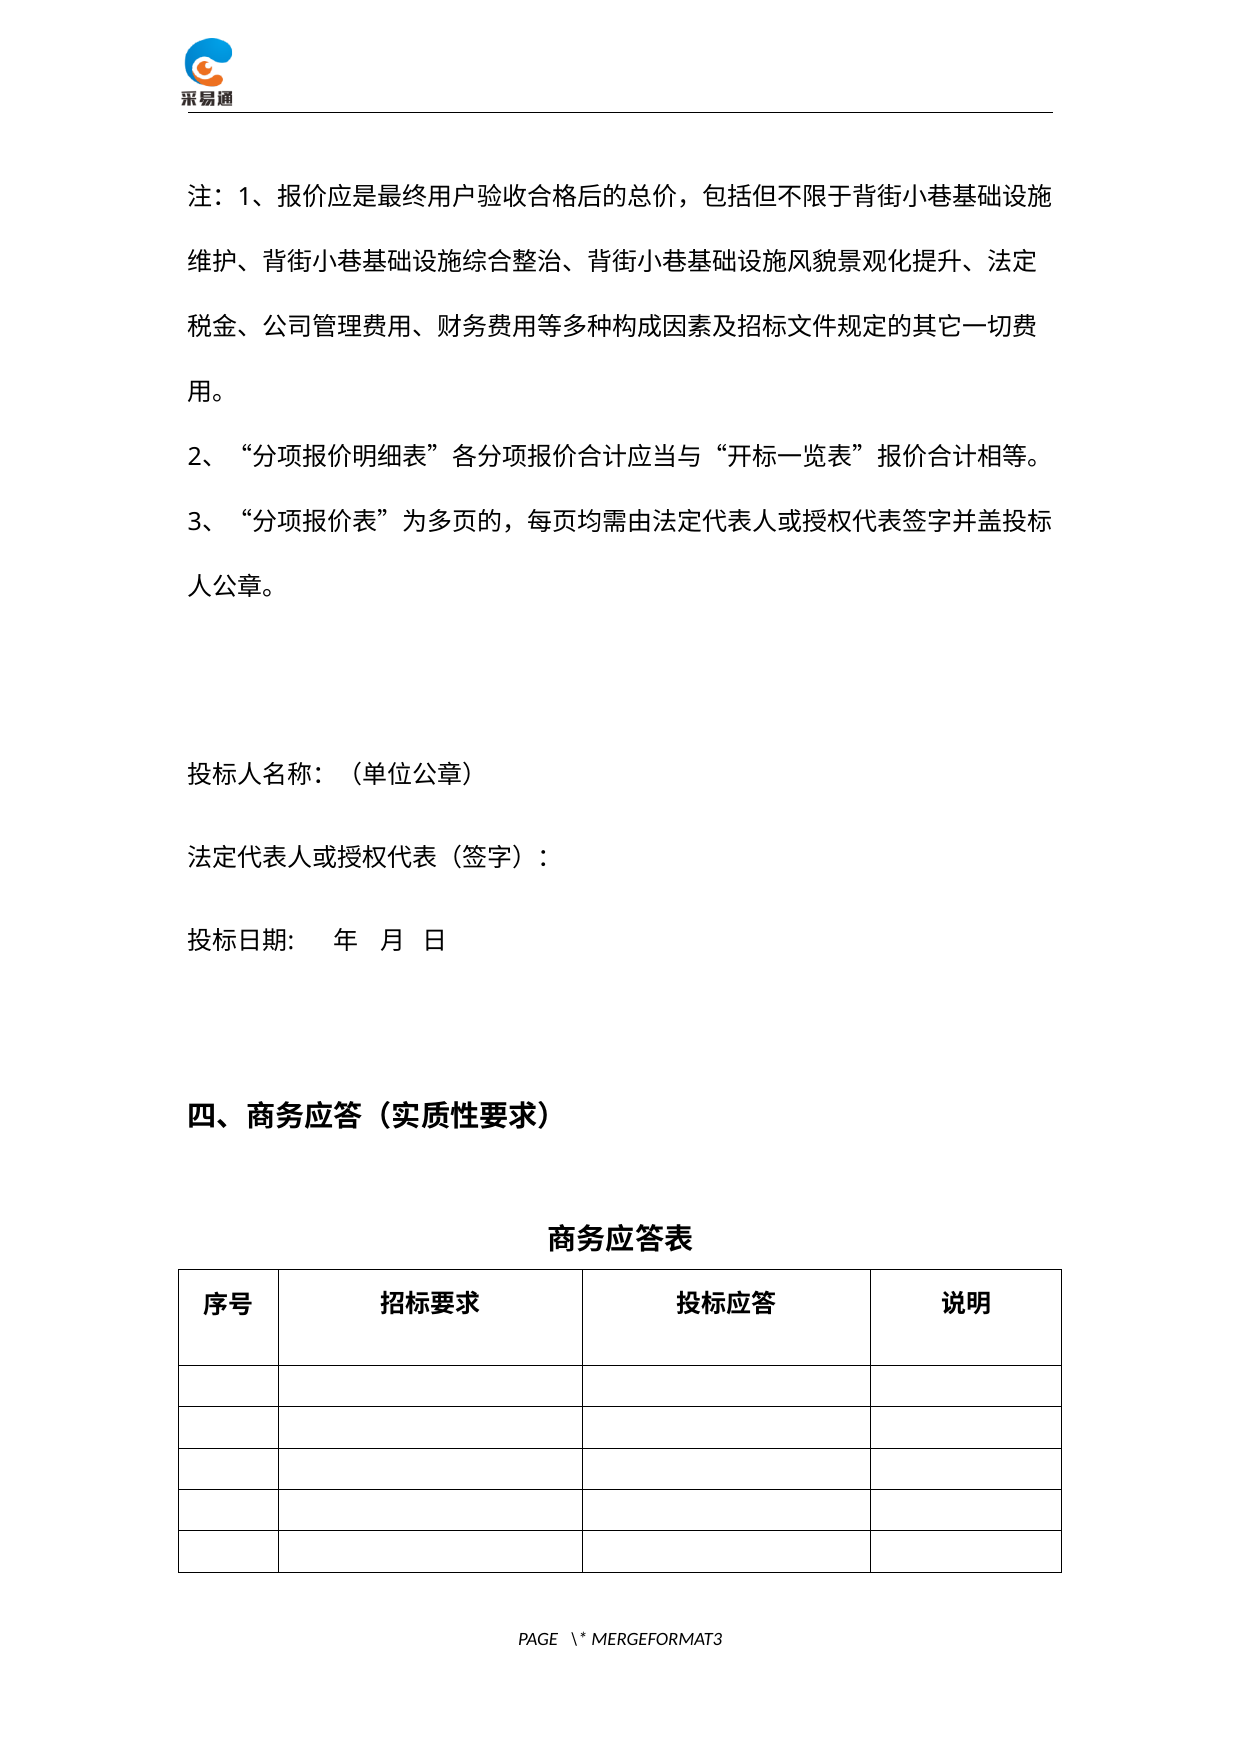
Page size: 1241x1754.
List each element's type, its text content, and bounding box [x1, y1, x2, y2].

table_cell [179, 1449, 278, 1489]
table_cell [871, 1407, 1061, 1447]
table_cell [279, 1366, 582, 1406]
table_cell [583, 1531, 870, 1572]
text 投标日期: 年 月 日 [187, 906, 1053, 971]
table_cell [179, 1407, 278, 1447]
table_header 招标要求 [279, 1270, 582, 1365]
table_cell [279, 1449, 582, 1489]
text 注：1、报价应是最终用户验收合格后的总价，包括但不限于背街小巷基础设施维护、背街小巷基础设施综合整治、背街小巷基础设施风貌景观化提升、法定税金、公司管理费用、财务费用等多种构成因素及招标文件规定的其它一切费用。 [187, 162, 1053, 422]
text 投标人名称：（单位公章） [187, 740, 1053, 805]
table_cell [279, 1531, 582, 1572]
table_header 说明 [871, 1270, 1061, 1365]
text 法定代表人或授权代表（签字）： [187, 823, 1053, 888]
picture [219, 38, 233, 49]
table_header 投标应答 [583, 1270, 870, 1365]
table_cell [279, 1407, 582, 1447]
table_cell [871, 1366, 1061, 1406]
text 2、“分项报价明细表”各分项报价合计应当与“开标一览表”报价合计相等。 [187, 422, 1053, 487]
table_cell [179, 1490, 278, 1530]
table_cell [179, 1366, 278, 1406]
table_cell [583, 1449, 870, 1489]
table_cell [871, 1490, 1061, 1530]
subtitle 四、商务应答（实质性要求） [187, 1081, 1053, 1146]
table_cell [583, 1366, 870, 1406]
table_cell [583, 1490, 870, 1530]
table_cell [871, 1531, 1061, 1572]
table_cell [279, 1490, 582, 1530]
table_cell [871, 1449, 1061, 1489]
table_header 序号 [179, 1270, 278, 1365]
text 商务应答表 [187, 1204, 1053, 1269]
table_cell [179, 1531, 278, 1572]
table_cell [583, 1407, 870, 1447]
picture [181, 38, 233, 106]
text 3、“分项报价表”为多页的，每页均需由法定代表人或授权代表签字并盖投标人公章。 [187, 487, 1053, 617]
